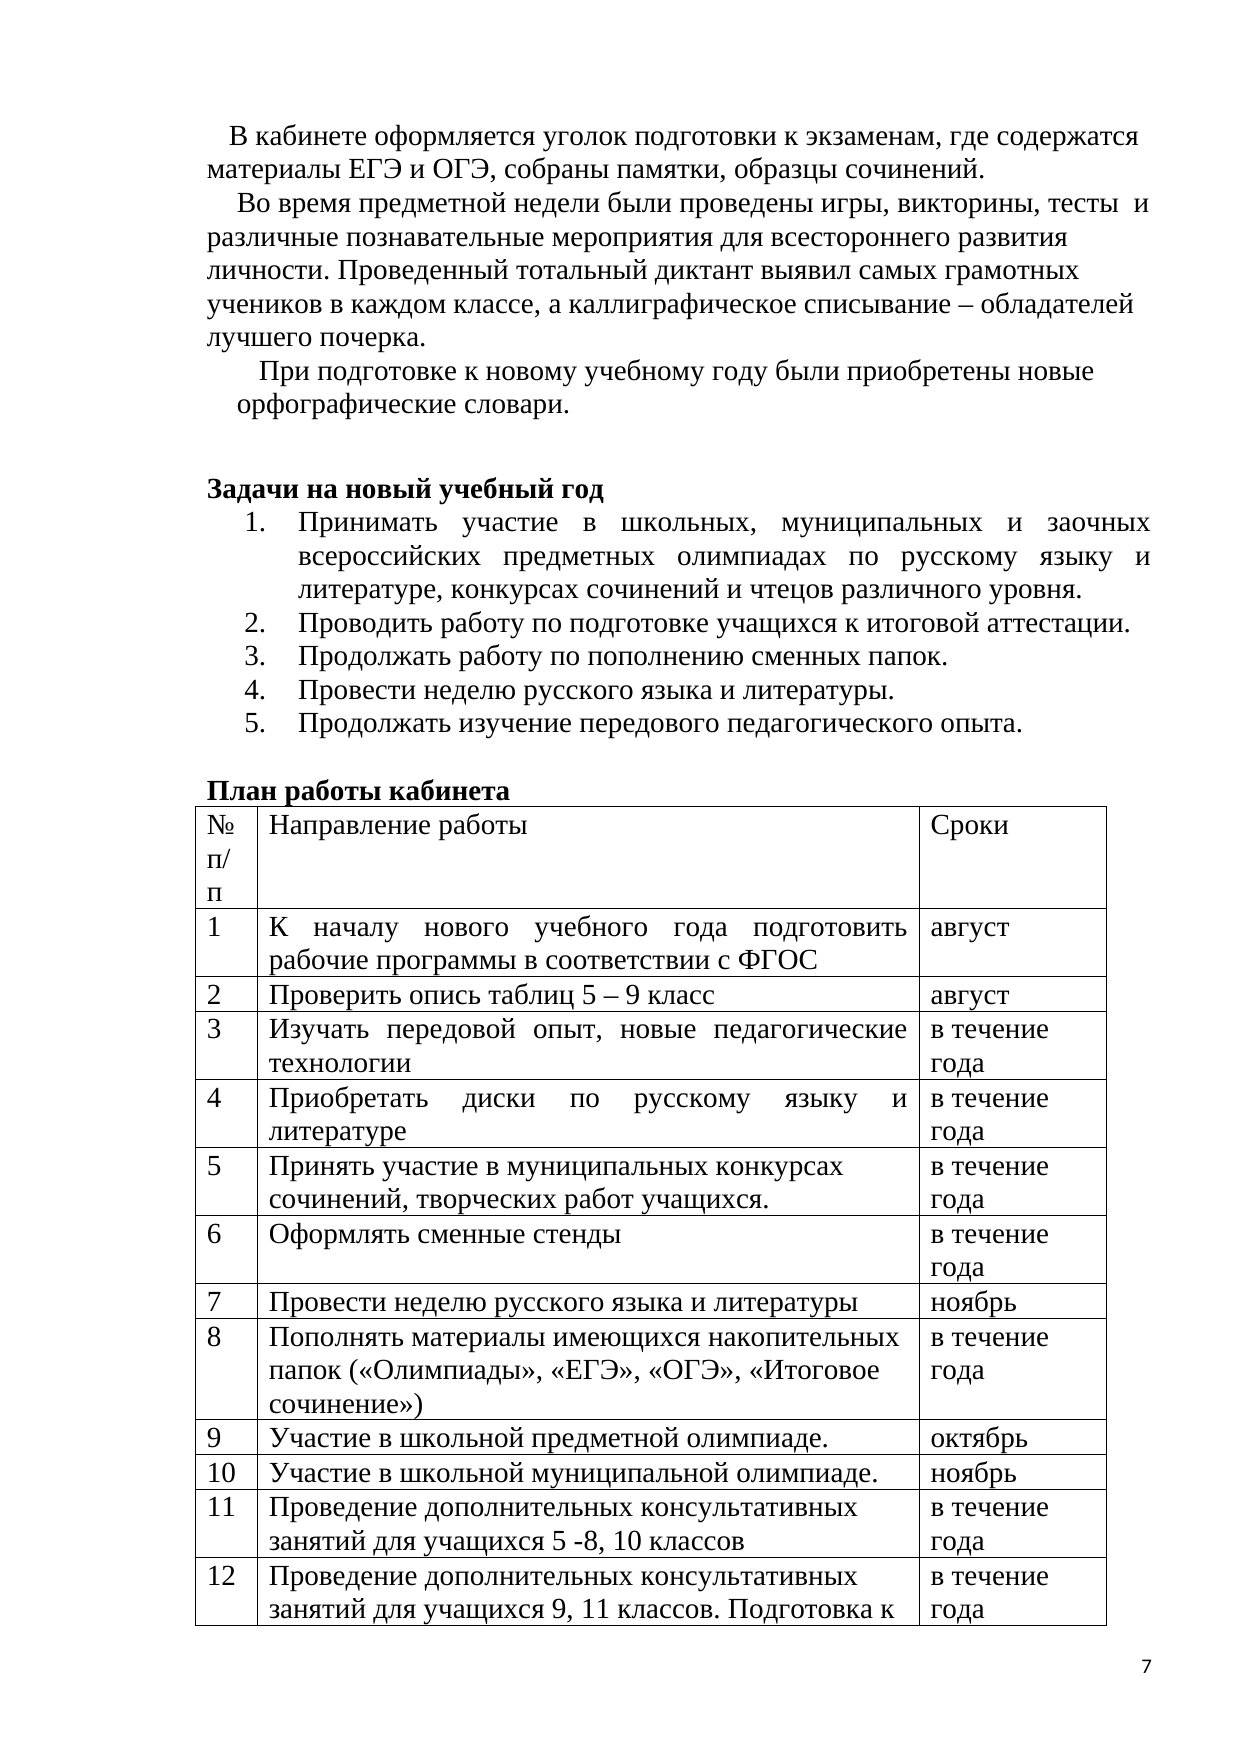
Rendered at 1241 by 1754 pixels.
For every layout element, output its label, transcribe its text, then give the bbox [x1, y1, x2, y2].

table_cell октябрь [920, 1420, 1106, 1454]
table_cell Участие в школьной муниципальной олимпиаде. [258, 1455, 919, 1488]
table_cell 12 [196, 1558, 257, 1625]
table_cell в течение года [920, 1148, 1106, 1215]
table_cell в течение года [920, 1319, 1106, 1419]
table_cell ноябрь [920, 1455, 1106, 1488]
table_cell в течение года [920, 1558, 1106, 1625]
table_cell 9 [196, 1420, 257, 1454]
table_cell 1 [196, 909, 257, 976]
table_cell ноябрь [920, 1284, 1106, 1318]
text План работы кабинета [207, 773, 1152, 806]
table_cell 4 [196, 1080, 257, 1147]
table_cell 6 [196, 1216, 257, 1283]
text При подготовке к новому учебному году были приобретены новые орфографические словари. [237, 353, 1152, 420]
text Задачи на новый учебный год [207, 471, 1152, 504]
table_cell Оформлять сменные стенды [258, 1216, 919, 1283]
table_header № п/п [196, 807, 257, 908]
list Принимать участие в школьных, муниципальных и заочных всероссийских предметных олимпиадах по русскому языку и литературе, конкурсах сочинений и чтецов различного уровня. [244, 504, 1152, 605]
table_cell Изучать передовой опыт, новые педагогические технологии [258, 1012, 919, 1079]
table_cell 3 [196, 1012, 257, 1079]
table_cell 7 [196, 1284, 257, 1318]
table_cell Провести неделю русского языка и литературы [258, 1284, 919, 1318]
table_header Сроки [920, 807, 1106, 908]
table_cell 11 [196, 1490, 257, 1557]
table_cell 2 [196, 977, 257, 1011]
table_header Направление работы [258, 807, 919, 908]
table_cell Участие в школьной предметной олимпиаде. [258, 1420, 919, 1454]
table_cell в течение года [920, 1080, 1106, 1147]
table_cell Принять участие в муниципальных конкурсах сочинений, творческих работ учащихся. [258, 1148, 919, 1215]
list Проводить работу по подготовке учащихся к итоговой аттестации. [244, 605, 1152, 638]
text Во время предметной недели были проведены игры, викторины, тесты и различные познавательные мероприятия для всестороннего развития личности. Проведенный тотальный диктант выявил самых грамотных учеников в каждом классе, а каллиграфическое списывание – обладателей лучшего почерка. [207, 185, 1152, 353]
text В кабинете оформляется уголок подготовки к экзаменам, где содержатся материалы ЕГЭ и ОГЭ, собраны памятки, образцы сочинений. [207, 118, 1152, 185]
table_cell 8 [196, 1319, 257, 1419]
table_cell август [920, 977, 1106, 1011]
list Продолжать работу по пополнению сменных папок. [244, 638, 1152, 672]
table_cell К началу нового учебного года подготовить рабочие программы в соответствии с ФГОС [258, 909, 919, 976]
table_cell в течение года [920, 1490, 1106, 1557]
table_cell Проверить опись таблиц 5 – 9 класс [258, 977, 919, 1011]
list Провести неделю русского языка и литературы. [244, 672, 1152, 706]
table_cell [258, 1558, 919, 1625]
table_cell Пополнять материалы имеющихся накопительных папок («Олимпиады», «ЕГЭ», «ОГЭ», «Итоговое сочинение») [258, 1319, 919, 1419]
table_cell в течение года [920, 1012, 1106, 1079]
list Продолжать изучение передового педагогического опыта. [244, 706, 1152, 739]
table_cell Проведение дополнительных консультативных занятий для учащихся 5 -8, 10 классов [258, 1490, 919, 1557]
table_cell 5 [196, 1148, 257, 1215]
table_cell август [920, 909, 1106, 976]
table_cell 10 [196, 1455, 257, 1488]
table_cell в течение года [920, 1216, 1106, 1283]
table_cell Приобретать диски по русскому языку и литературе [258, 1080, 919, 1147]
